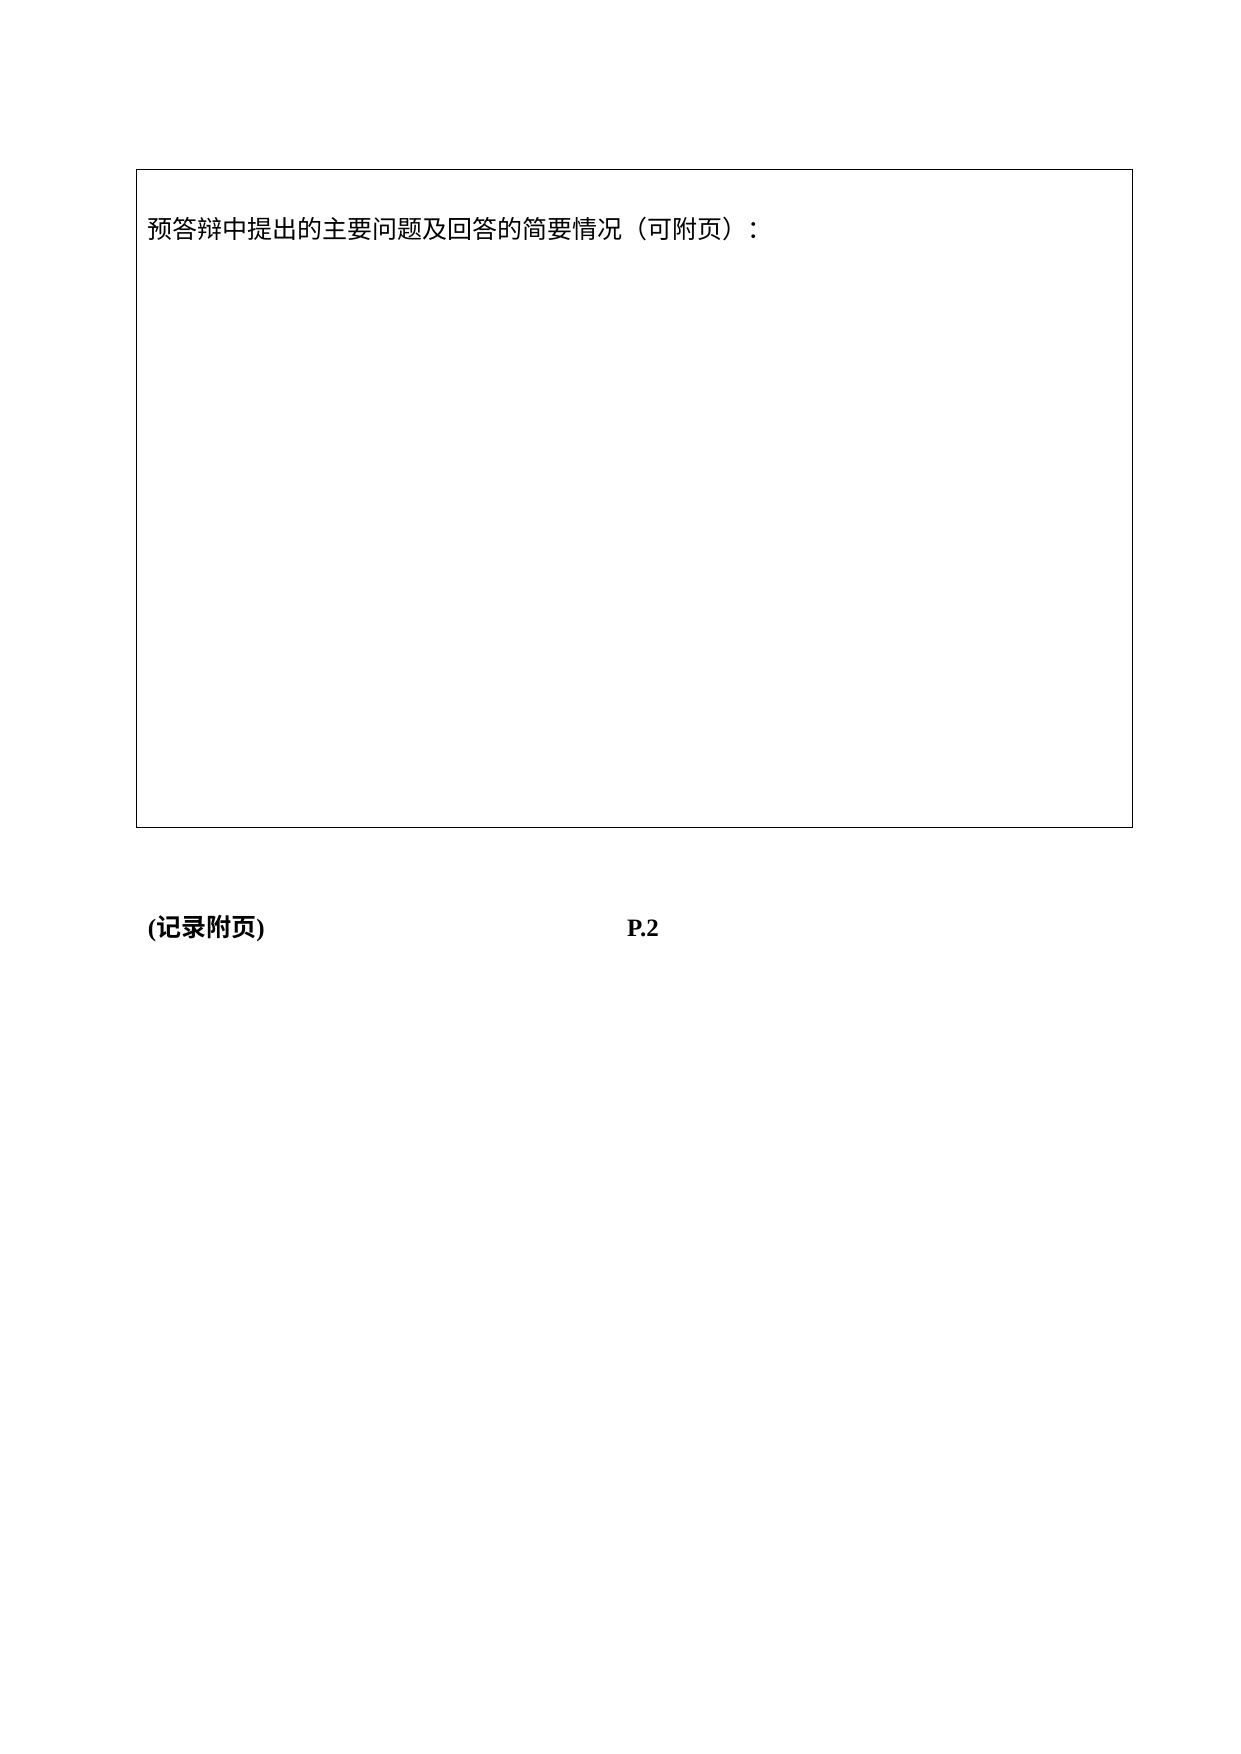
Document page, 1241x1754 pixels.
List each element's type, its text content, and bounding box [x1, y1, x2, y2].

table_cell 预答辩中提出的主要问题及回答的简要情况（可附页）： [137, 170, 1132, 827]
text (记录附页) P.2 [148, 893, 1121, 958]
